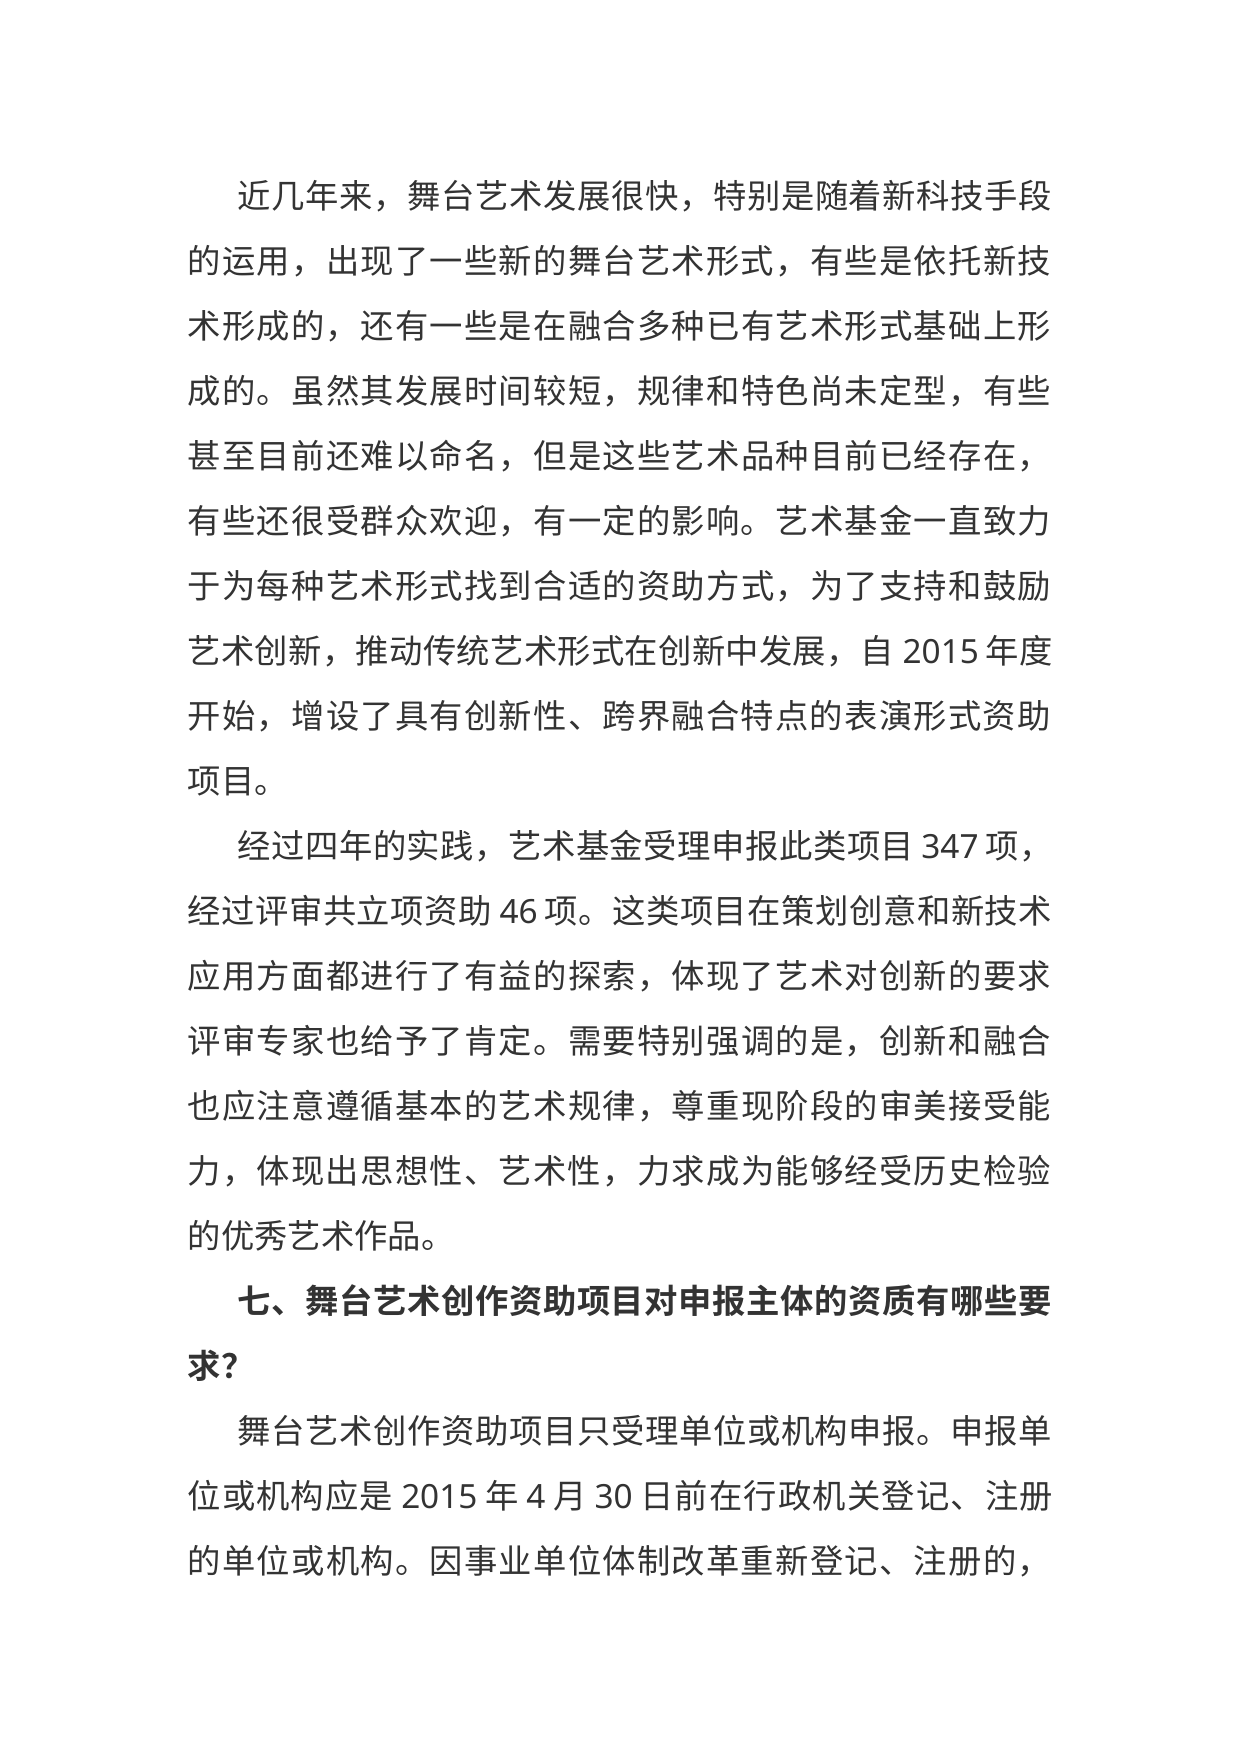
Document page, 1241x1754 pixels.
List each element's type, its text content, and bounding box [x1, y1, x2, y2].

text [187, 1397, 1053, 1592]
text 经过四年的实践，艺术基金受理申报此类项目347项，经过评审共立项资助46项。这类项目在策划创意和新技术应用方面都进行了有益的探索，体现了艺术对创新的要求，评审专家也给予了肯定。需要特别强调的是，创新和融合也应注意遵循基本的艺术规律，尊重现阶段的审美接受能力，体现出思想性、艺术性，力求成为能够经受历史检验的优秀艺术作品。 [187, 812, 1053, 1267]
text 近几年来，舞台艺术发展很快，特别是随着新科技手段的运用，出现了一些新的舞台艺术形式，有些是依托新技术形成的，还有一些是在融合多种已有艺术形式基础上形成的。虽然其发展时间较短，规律和特色尚未定型，有些甚至目前还难以命名，但是这些艺术品种目前已经存在，有些还很受群众欢迎，有一定的影响。艺术基金一直致力于为每种艺术形式找到合适的资助方式，为了支持和鼓励艺术创新，推动传统艺术形式在创新中发展，自2015年度开始，增设了具有创新性、跨界融合特点的表演形式资助项目。 [187, 162, 1053, 812]
text 七、舞台艺术创作资助项目对申报主体的资质有哪些要求？ [187, 1267, 1053, 1397]
